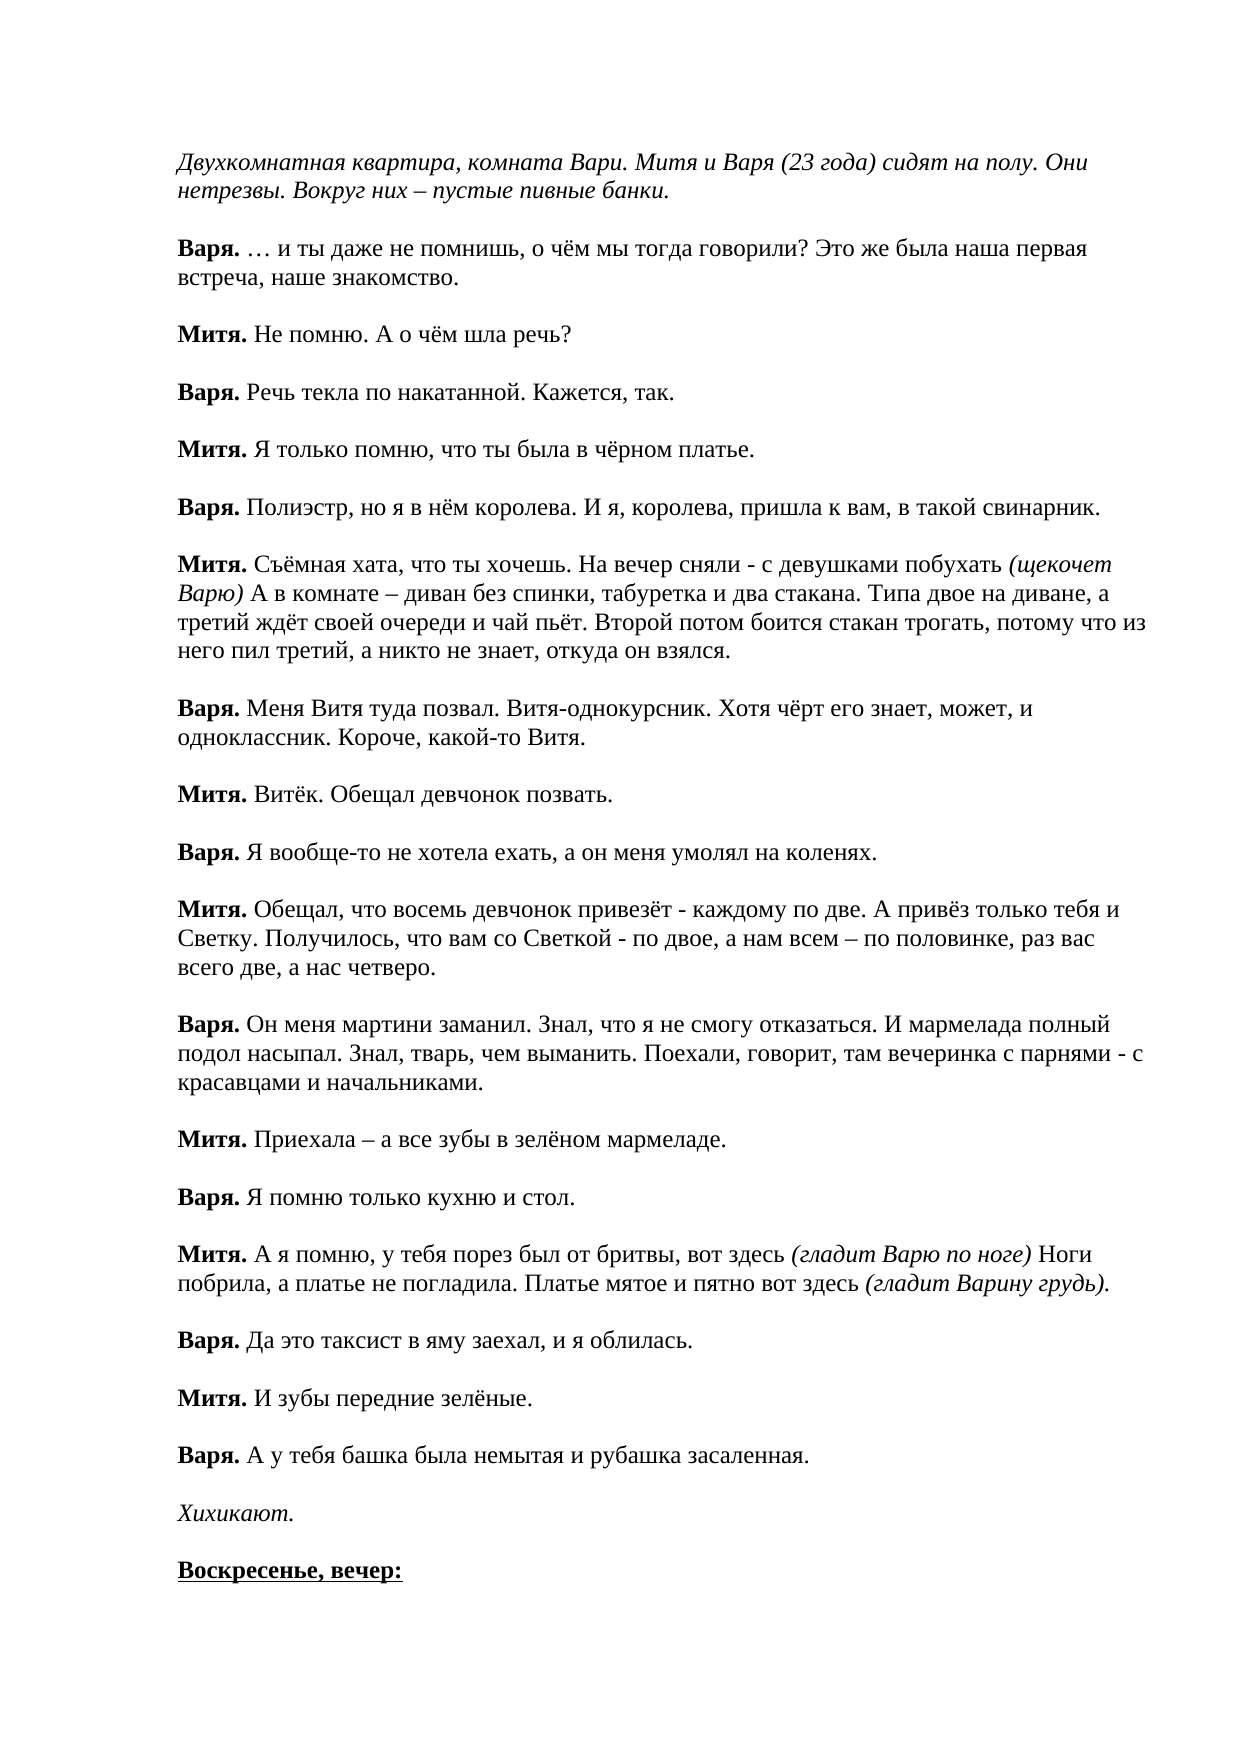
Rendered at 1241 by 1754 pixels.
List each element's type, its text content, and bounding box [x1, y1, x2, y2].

text Митя. И зубы передние зелёные. [177, 1383, 1152, 1412]
text Митя. Обещал, что восемь девчонок привезёт - каждому по две. А привёз только тебя и Светку. Получилось, что вам со Светкой - по двое, а нам всем – по половинке, раз вас всего две, а нас четверо. [177, 894, 1152, 981]
text Варя. … и ты даже не помнишь, о чём мы тогда говорили? Это же была наша первая встреча, наше знакомство. [177, 233, 1152, 291]
text Варя. А у тебя башка была немытая и рубашка засаленная. [177, 1441, 1152, 1469]
text Митя. Приехала – а все зубы в зелёном мармеладе. [177, 1124, 1152, 1153]
text Хихикают. [177, 1498, 1152, 1527]
text Митя. Съёмная хата, что ты хочешь. На вечер сняли - с девушками побухать (щекочет Варю) А в комнате – диван без спинки, табуретка и два стакана. Типа двое на диване, а третий ждёт своей очереди и чай пьёт. Второй потом боится стакан трогать, потому что из него пил третий, а никто не знает, откуда он взялся. [177, 549, 1152, 664]
text Варя. Я помню только кухню и стол. [177, 1182, 1152, 1211]
text Митя. Не помню. А о чём шла речь? [177, 319, 1152, 348]
text Митя. Я только помню, что ты была в чёрном платье. [177, 434, 1152, 463]
text Варя. Да это таксист в яму заехал, и я облилась. [177, 1326, 1152, 1354]
text Митя. А я помню, у тебя порез был от бритвы, вот здесь (гладит Варю по ноге) Ноги побрила, а платье не погладила. Платье мятое и пятно вот здесь (гладит Варину грудь). [177, 1239, 1152, 1297]
text Двухкомнатная квартира, комната Вари. Митя и Варя (23 года) сидят на полу. Они нетрезвы. Вокруг них – пустые пивные банки. [177, 147, 1152, 204]
text Митя. Витёк. Обещал девчонок позвать. [177, 779, 1152, 808]
text Варя. Меня Витя туда позвал. Витя-однокурсник. Хотя чёрт его знает, может, и одноклассник. Короче, какой-то Витя. [177, 693, 1152, 751]
text Варя. Речь текла по накатанной. Кажется, так. [177, 377, 1152, 406]
text Варя. Он меня мартини заманил. Знал, что я не смогу отказаться. И мармелада полный подол насыпал. Знал, тварь, чем выманить. Поехали, говорит, там вечеринка с парнями - с красавцами и начальниками. [177, 1009, 1152, 1096]
text Воскресенье, вечер: [177, 1556, 1152, 1584]
text Варя. Полиэстр, но я в нём королева. И я, королева, пришла к вам, в такой свинарник. [177, 492, 1152, 521]
text Варя. Я вообще-то не хотела ехать, а он меня умолял на коленях. [177, 837, 1152, 866]
